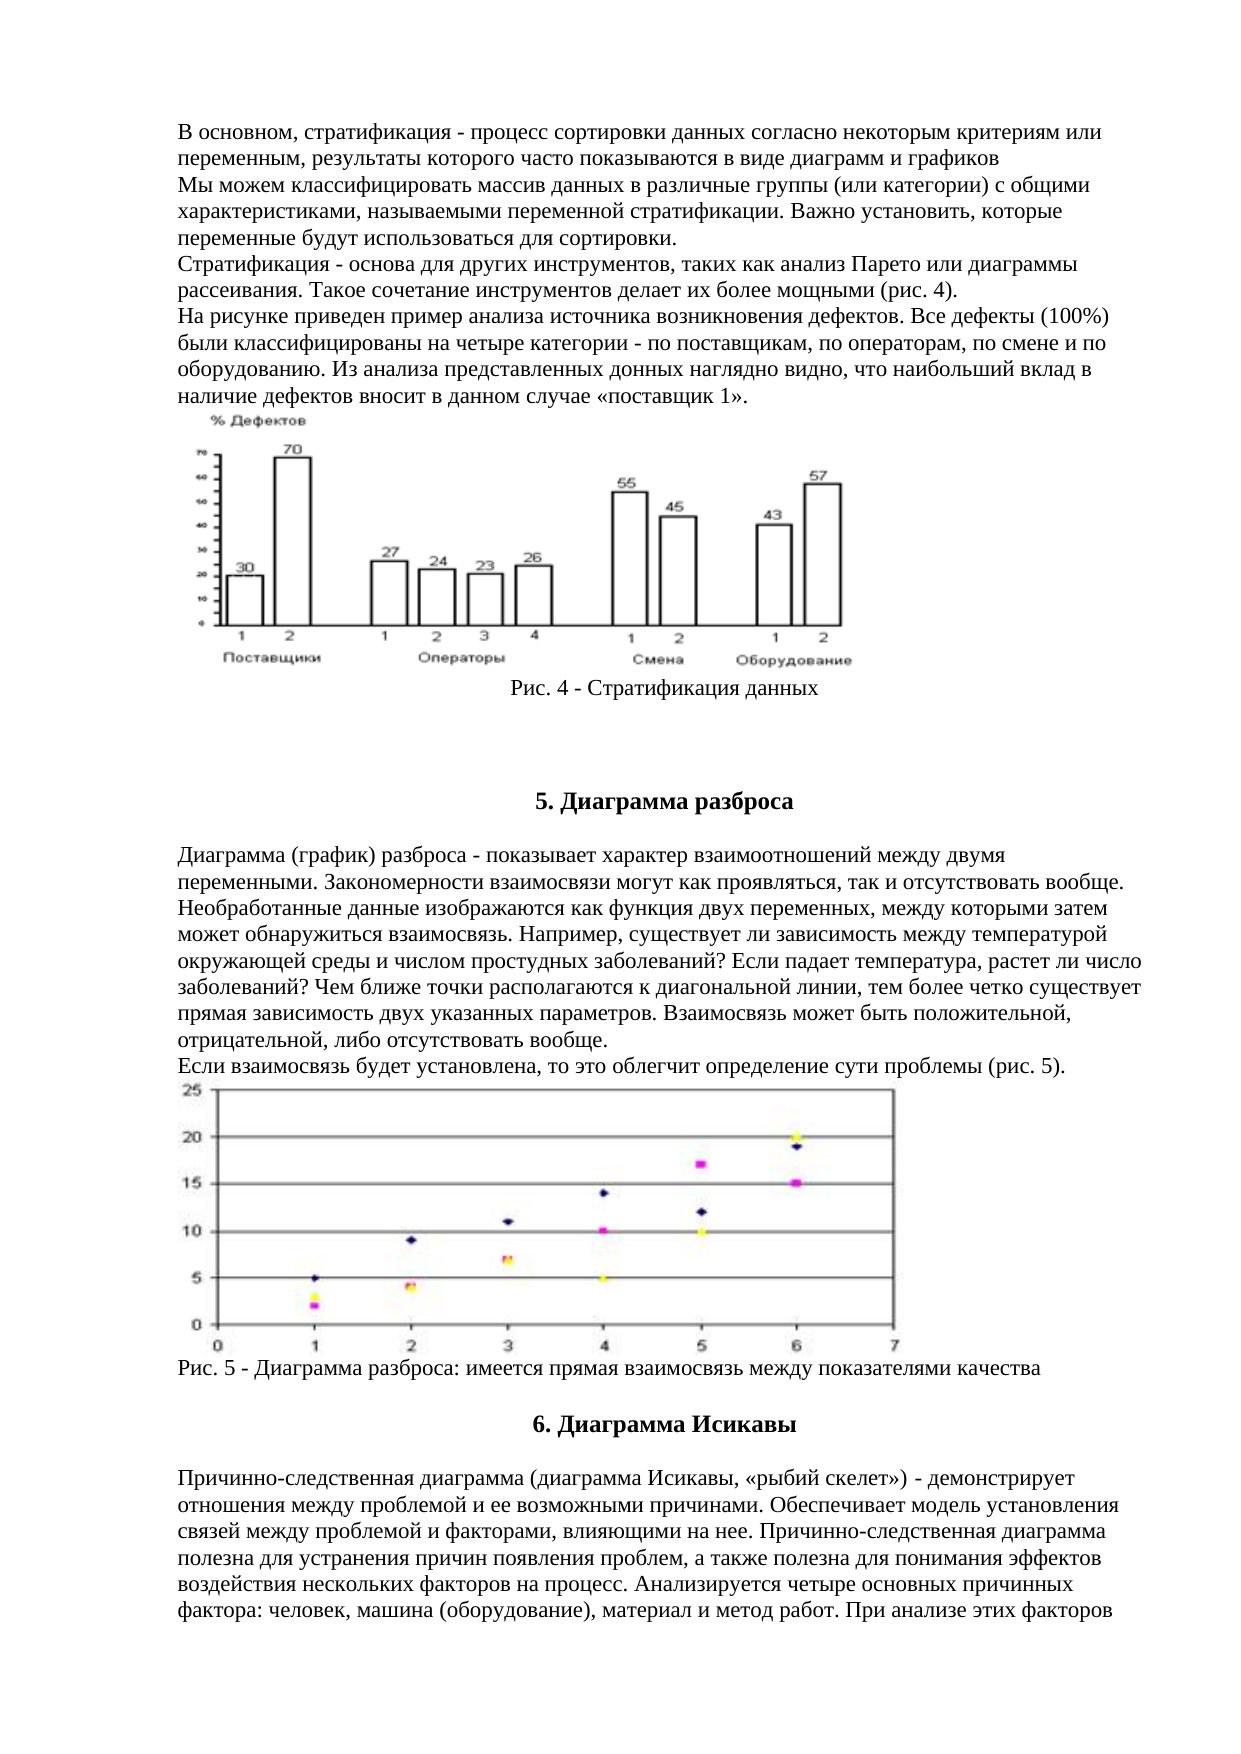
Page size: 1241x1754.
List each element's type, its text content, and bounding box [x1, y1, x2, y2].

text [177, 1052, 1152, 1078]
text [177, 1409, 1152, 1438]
text Рис. 4 - Стратификация данных [177, 674, 1152, 700]
picture [177, 408, 862, 674]
text Диаграмма (график) разброса - показывает характер взаимоотношений между двумя переменными. Закономерности взаимосвязи могут как проявляться, так и отсутствовать вообще. Необработанные данные изображаются как функция двух переменных, между которыми затем может обнаружиться взаимосвязь. Например, существует ли зависимость между температурой окружающей среды и числом простудных заболеваний? Если падает температура, растет ли число заболеваний? Чем ближе точки располагаются к диагональной линии, тем более четко существует прямая зависимость двух указанных параметров. Взаимосвязь может быть положительной, отрицательной, либо отсутствовать вообще. [177, 841, 1152, 1052]
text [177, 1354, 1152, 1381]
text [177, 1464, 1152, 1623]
text 5. Диаграмма разброса [177, 786, 1152, 815]
text Стратификация - основа для других инструментов, таких как анализ Парето или диаграммы рассеивания. Такое сочетание инструментов делает их более мощными (рис. 4). [177, 250, 1152, 303]
text В основном, стратификация - процесс сортировки данных согласно некоторым критериям или переменным, результаты которого часто показываются в виде диаграмм и графиков [177, 118, 1152, 171]
text На рисунке приведен пример анализа источника возникновения дефектов. Все дефекты (100%) были классифицированы на четыре категории - по поставщикам, по операторам, по смене и по оборудованию. Из анализа представленных донных наглядно видно, что наибольший вклад в наличие дефектов вносит в данном случае «поставщик 1». [177, 303, 1152, 408]
text Мы можем классифицировать массив данных в различные группы (или категории) с общими характеристиками, называемыми переменной стратификации. Важно установить, которые переменные будут использоваться для сортировки. [177, 171, 1152, 250]
picture [177, 1078, 910, 1355]
